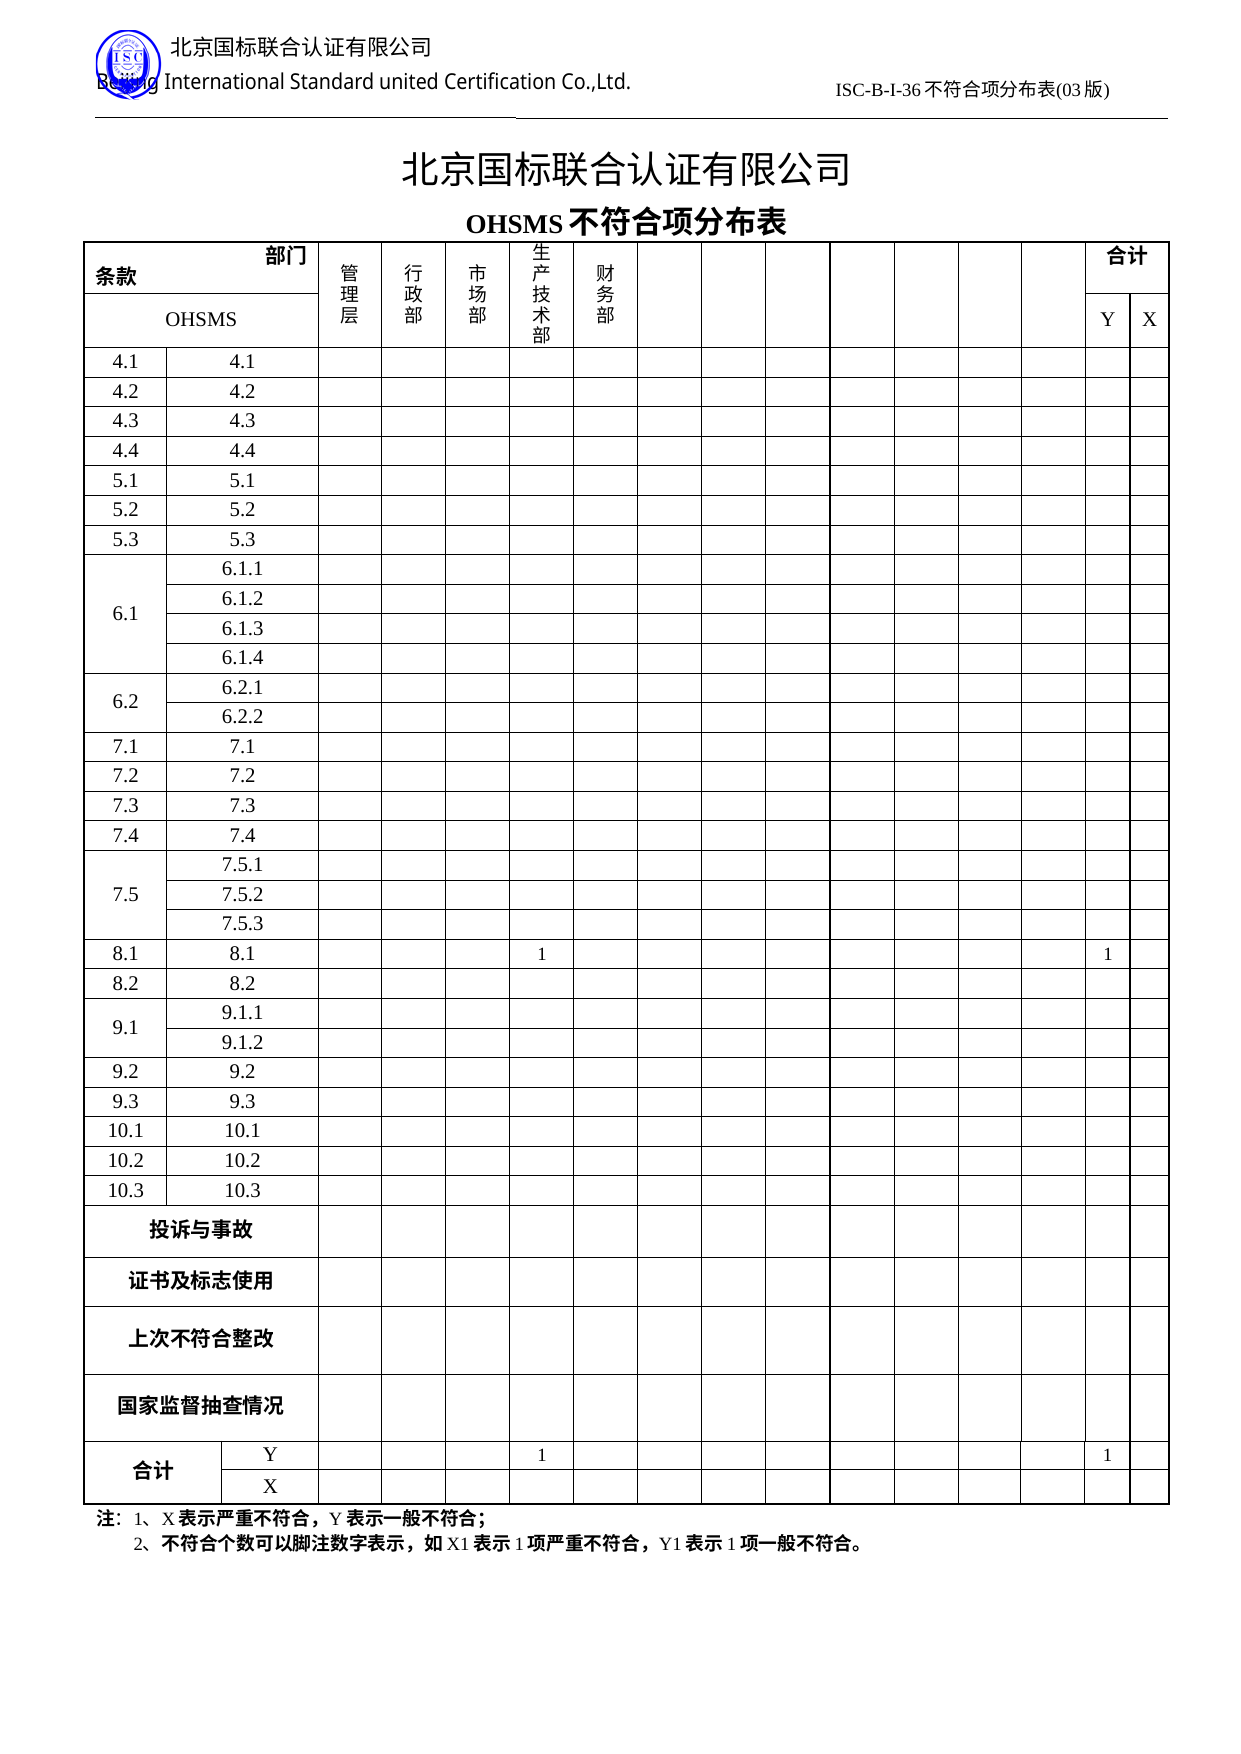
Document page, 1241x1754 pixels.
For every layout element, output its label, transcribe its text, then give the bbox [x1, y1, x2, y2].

table_cell [319, 1088, 381, 1116]
table_cell [1086, 762, 1129, 791]
table_cell 4.1 [167, 348, 318, 377]
table_cell [702, 1258, 765, 1306]
table_cell 9.3 [85, 1088, 166, 1116]
table_cell [831, 821, 894, 850]
table_cell 6.1.4 [167, 644, 318, 672]
table_cell [319, 1176, 381, 1205]
table_cell [831, 762, 894, 791]
table_cell [638, 733, 701, 761]
table_cell [319, 762, 381, 791]
table_cell [1131, 1176, 1168, 1205]
table_cell 1 [1086, 940, 1129, 968]
table_cell [510, 821, 573, 850]
table_cell [382, 1258, 445, 1306]
table_cell [1022, 496, 1085, 524]
table_cell [446, 1375, 509, 1441]
table_cell [895, 674, 958, 702]
table_cell [702, 1029, 765, 1057]
table_cell [766, 999, 829, 1027]
table_cell [510, 1307, 573, 1374]
table_cell [574, 1088, 637, 1116]
table_cell [319, 378, 381, 406]
table_cell [1086, 407, 1129, 436]
table_cell [382, 644, 445, 672]
table_cell [574, 585, 637, 613]
table_cell [319, 733, 381, 761]
table_cell 9.1.1 [167, 999, 318, 1027]
table_cell [382, 1307, 445, 1374]
table_cell 5.1 [167, 466, 318, 495]
table_cell [895, 644, 958, 672]
table_cell [510, 1176, 573, 1205]
table_cell [702, 910, 765, 939]
table_cell [574, 1307, 637, 1374]
table_cell [1022, 614, 1085, 643]
table_cell [1131, 999, 1168, 1027]
table_cell [959, 348, 1021, 377]
table_cell [574, 1058, 637, 1087]
table_cell [959, 1176, 1021, 1205]
table_cell [446, 1058, 509, 1087]
table_cell 9.1.2 [167, 1029, 318, 1057]
table_cell [319, 1375, 381, 1441]
table_cell [702, 851, 765, 879]
table_cell [1131, 466, 1168, 495]
table_cell [638, 644, 701, 672]
table_cell 8.2 [85, 969, 166, 998]
table_cell [574, 1029, 637, 1057]
table_cell [510, 348, 573, 377]
table_cell [1086, 1029, 1129, 1057]
table_cell [959, 969, 1021, 998]
table_cell [446, 555, 509, 584]
table_cell [1131, 910, 1168, 939]
table_cell [446, 881, 509, 909]
table_cell [1131, 821, 1168, 850]
table_cell [1022, 1029, 1085, 1057]
table_cell [638, 999, 701, 1027]
table_cell [510, 555, 573, 584]
table_cell [831, 733, 894, 761]
table_cell [1022, 555, 1085, 584]
table_cell [1131, 1307, 1168, 1374]
table_cell [895, 1258, 958, 1306]
table_cell [959, 526, 1021, 554]
table_cell [638, 1029, 701, 1057]
table_cell 8.2 [167, 969, 318, 998]
table_cell [766, 703, 829, 732]
table_cell 10.3 [167, 1176, 318, 1205]
table_cell [1131, 940, 1168, 968]
table_cell [319, 585, 381, 613]
table_cell [1086, 348, 1129, 377]
table_cell [382, 1029, 445, 1057]
table_cell [510, 792, 573, 820]
table_cell [510, 1029, 573, 1057]
table_cell [959, 940, 1021, 968]
text 注：1、X表示严重不符合，Y表示一般不符合； [96, 1505, 1157, 1530]
table_cell [319, 1307, 381, 1374]
table_cell [510, 1206, 573, 1257]
table_cell [831, 674, 894, 702]
table_cell [1022, 1375, 1085, 1441]
table_header 财 务 部 [574, 243, 637, 347]
table_cell [1086, 1307, 1129, 1374]
table_cell [766, 881, 829, 909]
table_cell [319, 1147, 381, 1175]
table_cell [510, 644, 573, 672]
table_cell [702, 466, 765, 495]
table_cell 4.4 [85, 437, 166, 465]
table_cell 1 [510, 940, 573, 968]
table_cell [382, 910, 445, 939]
table_cell [1131, 792, 1168, 820]
table_cell [702, 940, 765, 968]
table_cell [702, 1088, 765, 1116]
table_cell [1022, 792, 1085, 820]
table_cell [446, 910, 509, 939]
table_cell [574, 496, 637, 524]
table_cell [1022, 881, 1085, 909]
table_cell [831, 1307, 894, 1374]
table_cell [574, 614, 637, 643]
table_cell [1086, 526, 1129, 554]
table_header 合计 [1086, 243, 1168, 293]
table_cell [574, 1470, 637, 1503]
table_header [831, 243, 894, 347]
table_cell [895, 496, 958, 524]
table_cell [831, 1029, 894, 1057]
table_cell [959, 792, 1021, 820]
table_cell [959, 644, 1021, 672]
table_cell [382, 1058, 445, 1087]
table_cell 4.3 [85, 407, 166, 436]
table_cell [831, 969, 894, 998]
table_cell [959, 999, 1021, 1027]
table_cell [382, 585, 445, 613]
table_cell [382, 555, 445, 584]
table_cell [638, 1147, 701, 1175]
table_cell [574, 1206, 637, 1257]
table_cell [638, 969, 701, 998]
table_header [702, 243, 765, 347]
table_cell [1022, 1307, 1085, 1374]
table_cell 合计 [85, 1442, 221, 1503]
table_cell [895, 792, 958, 820]
table_cell 7.3 [167, 792, 318, 820]
table_cell [895, 1375, 958, 1441]
table_cell [831, 555, 894, 584]
table_cell [1131, 881, 1168, 909]
table_cell [446, 1307, 509, 1374]
table_cell 投诉与事故 [85, 1206, 318, 1257]
table_cell 9.1 [85, 999, 166, 1057]
table_cell [1022, 407, 1085, 436]
table_cell [638, 674, 701, 702]
table_cell [702, 999, 765, 1027]
table_cell [638, 1176, 701, 1205]
table_cell [319, 407, 381, 436]
table_cell [895, 378, 958, 406]
table_cell [702, 881, 765, 909]
picture [95, 30, 163, 99]
table_cell [574, 437, 637, 465]
table_cell [702, 1206, 765, 1257]
table_cell [638, 614, 701, 643]
table_cell [1086, 555, 1129, 584]
table_cell [831, 585, 894, 613]
table_cell [959, 881, 1021, 909]
table_cell [766, 1206, 829, 1257]
table_cell [895, 762, 958, 791]
table_cell [446, 437, 509, 465]
table_cell [510, 762, 573, 791]
table_cell [831, 851, 894, 879]
table_cell [959, 821, 1021, 850]
table_cell [446, 792, 509, 820]
table_cell [1131, 644, 1168, 672]
table_cell [831, 1375, 894, 1441]
table_cell [1086, 821, 1129, 850]
table_cell [1022, 1176, 1085, 1205]
table_cell [1086, 1206, 1129, 1257]
table_cell [1131, 348, 1168, 377]
table_cell [959, 378, 1021, 406]
table_cell [382, 999, 445, 1027]
table_cell [574, 526, 637, 554]
table_cell [1086, 466, 1129, 495]
table_cell [1131, 969, 1168, 998]
table_cell [959, 1088, 1021, 1116]
table_cell [895, 940, 958, 968]
table_cell 5.2 [85, 496, 166, 524]
table_header [959, 243, 1021, 347]
table_cell [319, 910, 381, 939]
table_cell [574, 1258, 637, 1306]
table_cell [574, 703, 637, 732]
table_cell [1086, 585, 1129, 613]
table_cell [574, 762, 637, 791]
table_cell [959, 614, 1021, 643]
table_cell [702, 1117, 765, 1146]
table_cell [446, 733, 509, 761]
table_cell [574, 466, 637, 495]
table_cell [574, 999, 637, 1027]
table_cell [574, 407, 637, 436]
table_cell [638, 1470, 701, 1503]
table_cell [1131, 1258, 1168, 1306]
table_cell [1131, 555, 1168, 584]
table_cell [766, 466, 829, 495]
table_cell 7.5 [85, 851, 166, 939]
table_cell [446, 1176, 509, 1205]
table_cell [1131, 1147, 1168, 1175]
table_cell [1022, 1147, 1085, 1175]
table_cell [382, 1470, 445, 1503]
text OHSMS不符合项分布表 [96, 203, 1157, 241]
table_cell [1131, 614, 1168, 643]
table_cell [1131, 1375, 1168, 1441]
table_cell [702, 585, 765, 613]
table_cell [319, 792, 381, 820]
table_header 市 场 部 [446, 243, 509, 347]
table_cell [895, 407, 958, 436]
table_cell [382, 1206, 445, 1257]
table_cell Y [1086, 294, 1129, 347]
table_cell [766, 1442, 829, 1469]
table_cell [574, 644, 637, 672]
table_cell [319, 526, 381, 554]
table_cell [319, 348, 381, 377]
table_cell [446, 585, 509, 613]
table_cell [1131, 703, 1168, 732]
table_cell [1086, 1258, 1129, 1306]
table_cell [382, 792, 445, 820]
table_cell [1131, 1206, 1168, 1257]
table_cell 10.1 [167, 1117, 318, 1146]
table_cell [446, 1117, 509, 1146]
text 北京国标联合认证有限公司 [96, 153, 1157, 191]
table_cell [959, 585, 1021, 613]
table_cell [831, 348, 894, 377]
table_cell [1021, 1470, 1084, 1503]
table_cell 6.1 [85, 555, 166, 672]
table_cell 上次不符合整改 [85, 1307, 318, 1374]
table_cell [446, 821, 509, 850]
table_cell [574, 910, 637, 939]
table_cell [638, 496, 701, 524]
table_cell [895, 555, 958, 584]
table_cell [382, 733, 445, 761]
table_cell [766, 1147, 829, 1175]
table_header [895, 243, 958, 347]
table_cell [702, 407, 765, 436]
table_cell [831, 940, 894, 968]
table_cell [959, 1258, 1021, 1306]
table_cell [1086, 437, 1129, 465]
table_cell [446, 940, 509, 968]
table_cell [959, 555, 1021, 584]
table_cell [831, 1058, 894, 1087]
table_cell 9.3 [167, 1088, 318, 1116]
table_cell [831, 1088, 894, 1116]
table_cell [702, 437, 765, 465]
table_cell [574, 1442, 637, 1469]
table_cell [638, 910, 701, 939]
table_cell [1131, 674, 1168, 702]
table_cell [702, 821, 765, 850]
table_cell [510, 1258, 573, 1306]
table_cell [831, 792, 894, 820]
table_cell 6.1.2 [167, 585, 318, 613]
table_cell [574, 1176, 637, 1205]
table_cell [702, 555, 765, 584]
table_cell [510, 466, 573, 495]
table_cell [446, 1470, 509, 1503]
table_cell [319, 614, 381, 643]
table_cell [1131, 437, 1168, 465]
table_cell [1086, 910, 1129, 939]
table_cell 1 [1085, 1442, 1129, 1469]
table_cell [382, 1147, 445, 1175]
table_cell [1086, 674, 1129, 702]
table_cell [702, 792, 765, 820]
table_cell [1022, 703, 1085, 732]
table_cell [831, 1147, 894, 1175]
table_cell [319, 1470, 381, 1503]
table_cell [574, 555, 637, 584]
table_cell [766, 1307, 829, 1374]
table_cell [766, 1058, 829, 1087]
table_cell [638, 555, 701, 584]
table_cell [1022, 466, 1085, 495]
table_cell [1086, 1147, 1129, 1175]
table_cell X [1131, 294, 1168, 347]
table_cell [766, 762, 829, 791]
table_cell [702, 644, 765, 672]
table_cell [702, 1176, 765, 1205]
table_cell [1086, 733, 1129, 761]
table_cell 7.5.3 [167, 910, 318, 939]
table_cell [1086, 1176, 1129, 1205]
table_header 管 理 层 [319, 243, 381, 347]
table_cell [831, 910, 894, 939]
table_cell [446, 762, 509, 791]
table_cell [382, 1176, 445, 1205]
table_cell [1086, 1375, 1129, 1441]
table_cell [895, 703, 958, 732]
table_cell [831, 496, 894, 524]
table_cell [702, 733, 765, 761]
table_cell [638, 940, 701, 968]
table_cell 4.1 [85, 348, 166, 377]
table_cell [510, 378, 573, 406]
table_cell 9.2 [167, 1058, 318, 1087]
table_cell [510, 999, 573, 1027]
table_cell [1022, 1206, 1085, 1257]
table_cell [638, 821, 701, 850]
table_cell [446, 703, 509, 732]
table_cell [702, 969, 765, 998]
table_cell [895, 1058, 958, 1087]
table_cell [959, 1147, 1021, 1175]
table_cell [446, 407, 509, 436]
table_cell [382, 851, 445, 879]
table_cell [446, 969, 509, 998]
table_cell [319, 1258, 381, 1306]
table_cell [319, 881, 381, 909]
table_cell 7.3 [85, 792, 166, 820]
table_cell [1022, 585, 1085, 613]
table_cell [319, 969, 381, 998]
table_cell [446, 1206, 509, 1257]
table_cell [766, 1029, 829, 1057]
table_cell [638, 348, 701, 377]
table_cell [766, 969, 829, 998]
table_cell [831, 644, 894, 672]
table_cell [382, 1442, 445, 1469]
table_cell [638, 1206, 701, 1257]
table_cell [702, 1470, 765, 1503]
table_cell [1022, 1117, 1085, 1146]
table_cell [319, 437, 381, 465]
table_cell 7.1 [167, 733, 318, 761]
table_cell [638, 1375, 701, 1441]
table_cell 4.3 [167, 407, 318, 436]
table_cell [382, 407, 445, 436]
table_cell [382, 703, 445, 732]
table_header 生 产 技 术 部 [510, 243, 573, 347]
table_header 部门 条款 [85, 243, 318, 293]
table_cell [1131, 733, 1168, 761]
table_cell [319, 466, 381, 495]
table_cell [1086, 703, 1129, 732]
table_cell [446, 851, 509, 879]
table_cell [638, 585, 701, 613]
table_cell [831, 1258, 894, 1306]
table_cell [1131, 1442, 1168, 1469]
table_cell [319, 1117, 381, 1146]
table_cell [831, 1117, 894, 1146]
table_cell [382, 348, 445, 377]
table_cell [574, 733, 637, 761]
table_cell [510, 969, 573, 998]
table_cell [895, 1176, 958, 1205]
table_cell [319, 1058, 381, 1087]
table_cell [702, 1147, 765, 1175]
table_cell [895, 585, 958, 613]
table_cell [959, 1307, 1021, 1374]
table_cell [895, 851, 958, 879]
table_cell 10.1 [85, 1117, 166, 1146]
table_cell [702, 496, 765, 524]
table_cell [895, 821, 958, 850]
table_cell 6.2.1 [167, 674, 318, 702]
table_cell [319, 496, 381, 524]
table_cell [1022, 348, 1085, 377]
table_cell 1 [510, 1442, 573, 1469]
table_cell [766, 437, 829, 465]
table_cell [382, 526, 445, 554]
table_cell [510, 910, 573, 939]
table_cell 证书及标志使用 [85, 1258, 318, 1306]
table_cell [831, 881, 894, 909]
table_cell [702, 1058, 765, 1087]
table_cell 国家监督抽查情况 [85, 1375, 318, 1441]
table_cell [702, 674, 765, 702]
table_cell [1022, 733, 1085, 761]
table_cell [1086, 496, 1129, 524]
table_cell [382, 614, 445, 643]
table_cell [1131, 526, 1168, 554]
table_cell 5.2 [167, 496, 318, 524]
table_cell [382, 1117, 445, 1146]
table_cell [959, 762, 1021, 791]
table_header [638, 243, 701, 347]
table_cell [1086, 378, 1129, 406]
table_cell [1131, 496, 1168, 524]
table_cell [831, 614, 894, 643]
table_cell [446, 1029, 509, 1057]
table_cell [574, 674, 637, 702]
table_cell [766, 851, 829, 879]
table_cell [766, 378, 829, 406]
text 2、不符合个数可以脚注数字表示，如X1表示1项严重不符合，Y1表示1项一般不符合。 [96, 1530, 1157, 1555]
table_cell [766, 674, 829, 702]
table_cell [959, 1029, 1021, 1057]
table_cell [831, 1442, 894, 1469]
table_cell [831, 1206, 894, 1257]
table_cell [319, 555, 381, 584]
table_cell [638, 1442, 701, 1469]
table_cell [702, 526, 765, 554]
table_cell [1022, 762, 1085, 791]
table_cell [895, 1206, 958, 1257]
table_cell [831, 1470, 894, 1503]
table_cell [959, 1442, 1020, 1469]
table_cell [895, 969, 958, 998]
table_cell [831, 1176, 894, 1205]
table_cell [959, 674, 1021, 702]
table_cell [1131, 762, 1168, 791]
table_cell [510, 1375, 573, 1441]
table_cell [1085, 1470, 1129, 1503]
table_cell [446, 1442, 509, 1469]
table_cell [1022, 969, 1085, 998]
table_cell OHSMS [85, 294, 318, 347]
table_cell [382, 674, 445, 702]
table_cell [574, 940, 637, 968]
table_cell [510, 437, 573, 465]
table_cell [319, 1029, 381, 1057]
table_cell [766, 585, 829, 613]
table_cell [895, 999, 958, 1027]
table_cell [1022, 1058, 1085, 1087]
table_cell 5.3 [85, 526, 166, 554]
table_cell [510, 674, 573, 702]
table_cell [382, 1375, 445, 1441]
table_cell [1131, 1029, 1168, 1057]
table_cell [446, 614, 509, 643]
table_cell [382, 1088, 445, 1116]
table_cell 10.2 [167, 1147, 318, 1175]
table_cell [446, 348, 509, 377]
table_cell [638, 1058, 701, 1087]
table_cell [959, 733, 1021, 761]
table_cell [446, 526, 509, 554]
table_cell [510, 526, 573, 554]
table_cell [319, 674, 381, 702]
table_cell [446, 496, 509, 524]
table_cell [766, 496, 829, 524]
table_cell [319, 703, 381, 732]
table_cell [895, 733, 958, 761]
table_cell [382, 969, 445, 998]
table_cell [895, 1117, 958, 1146]
table_cell [446, 1147, 509, 1175]
table_cell 8.1 [167, 940, 318, 968]
table_cell [959, 851, 1021, 879]
table_cell [766, 821, 829, 850]
table_cell [574, 348, 637, 377]
table_cell 7.4 [167, 821, 318, 850]
table_cell [766, 792, 829, 820]
table_cell [766, 614, 829, 643]
table_cell [446, 1088, 509, 1116]
table_cell [638, 378, 701, 406]
table_cell [1022, 940, 1085, 968]
table_cell [702, 1375, 765, 1441]
table_cell [1086, 969, 1129, 998]
table_cell [574, 1375, 637, 1441]
table_cell [638, 1258, 701, 1306]
table_cell [446, 644, 509, 672]
table_cell [959, 407, 1021, 436]
table_header [1022, 243, 1085, 347]
table_cell [638, 703, 701, 732]
table_cell [895, 881, 958, 909]
table_cell [638, 1088, 701, 1116]
table_cell [1022, 526, 1085, 554]
table_cell [959, 1375, 1021, 1441]
table_cell [510, 851, 573, 879]
table_cell [1086, 1088, 1129, 1116]
table_cell [446, 999, 509, 1027]
table_cell 6.2.2 [167, 703, 318, 732]
table_cell [702, 378, 765, 406]
table_cell [1131, 1088, 1168, 1116]
table_cell [895, 1470, 958, 1503]
table_cell 7.2 [85, 762, 166, 791]
table_cell [574, 1117, 637, 1146]
table_cell [766, 348, 829, 377]
table_cell [766, 1375, 829, 1441]
table_cell [1022, 999, 1085, 1027]
table_cell [638, 466, 701, 495]
table_cell [1022, 437, 1085, 465]
table_cell [638, 407, 701, 436]
table_cell [638, 881, 701, 909]
table_cell [1131, 1470, 1168, 1503]
table_cell [1022, 644, 1085, 672]
table_cell [959, 496, 1021, 524]
table_cell [895, 437, 958, 465]
table_header 行 政 部 [382, 243, 445, 347]
table_cell [831, 407, 894, 436]
table_cell [831, 466, 894, 495]
table_cell [1022, 851, 1085, 879]
table_cell [1022, 674, 1085, 702]
table_cell 7.1 [85, 733, 166, 761]
table_cell [319, 999, 381, 1027]
table_cell [1131, 1058, 1168, 1087]
table_cell [766, 644, 829, 672]
table_cell [1131, 585, 1168, 613]
table_cell [574, 881, 637, 909]
table_cell [1022, 1258, 1085, 1306]
table_cell [446, 1258, 509, 1306]
table_cell [831, 378, 894, 406]
table_cell [895, 614, 958, 643]
table_cell [1022, 910, 1085, 939]
table_cell [831, 999, 894, 1027]
table_cell [831, 437, 894, 465]
table_cell [831, 703, 894, 732]
table_cell [382, 940, 445, 968]
table_cell [638, 437, 701, 465]
table_cell 7.5.1 [167, 851, 318, 879]
table_cell [1086, 881, 1129, 909]
table_cell 6.1.3 [167, 614, 318, 643]
table_cell [510, 733, 573, 761]
table_cell [510, 407, 573, 436]
table_cell 7.2 [167, 762, 318, 791]
table_cell [510, 881, 573, 909]
table_cell [510, 1058, 573, 1087]
table_cell [638, 762, 701, 791]
table_cell [319, 1442, 381, 1469]
table_cell [1131, 378, 1168, 406]
table_cell [638, 526, 701, 554]
table_cell 5.1 [85, 466, 166, 495]
table_cell 4.4 [167, 437, 318, 465]
table_cell [510, 614, 573, 643]
table_cell [382, 378, 445, 406]
table_cell [1086, 792, 1129, 820]
table_cell [382, 881, 445, 909]
table_cell 7.5.2 [167, 881, 318, 909]
table_cell [638, 851, 701, 879]
table_cell [766, 1117, 829, 1146]
table_cell [638, 792, 701, 820]
table_cell [382, 762, 445, 791]
table_cell [959, 1058, 1021, 1087]
table_cell [959, 437, 1021, 465]
table_cell [895, 1147, 958, 1175]
table_cell [702, 614, 765, 643]
table_cell [766, 1470, 829, 1503]
table_cell [510, 585, 573, 613]
table_cell [766, 1176, 829, 1205]
table_cell [895, 1307, 958, 1374]
table_cell 6.2 [85, 674, 166, 732]
table_cell [959, 466, 1021, 495]
table_cell [959, 1470, 1020, 1503]
table_cell [1022, 1088, 1085, 1116]
table_cell [1131, 851, 1168, 879]
table_cell Y [222, 1442, 318, 1469]
table_cell [574, 1147, 637, 1175]
table_cell [959, 703, 1021, 732]
table_cell [1086, 644, 1129, 672]
table_cell [702, 703, 765, 732]
table_cell X [222, 1470, 318, 1503]
table_cell 10.2 [85, 1147, 166, 1175]
table_cell 9.2 [85, 1058, 166, 1087]
table_cell [510, 1117, 573, 1146]
table_cell 4.2 [167, 378, 318, 406]
table_cell 10.3 [85, 1176, 166, 1205]
table_cell [766, 733, 829, 761]
table_cell [1022, 821, 1085, 850]
table_cell [766, 407, 829, 436]
table_cell 8.1 [85, 940, 166, 968]
table_cell [319, 1206, 381, 1257]
table_cell [702, 348, 765, 377]
table_cell [766, 910, 829, 939]
table_cell [1086, 851, 1129, 879]
table_cell [831, 526, 894, 554]
table_cell [702, 1442, 765, 1469]
table_cell [382, 496, 445, 524]
table_cell [510, 1470, 573, 1503]
table_cell [702, 762, 765, 791]
table_cell [1086, 999, 1129, 1027]
table_cell [1131, 407, 1168, 436]
table_cell [574, 821, 637, 850]
table_cell [1022, 378, 1085, 406]
table_cell 7.4 [85, 821, 166, 850]
table_cell [895, 466, 958, 495]
table_cell [1086, 1117, 1129, 1146]
table_cell [319, 644, 381, 672]
table_cell [702, 1307, 765, 1374]
table_cell [319, 821, 381, 850]
table_cell [766, 555, 829, 584]
table_cell 4.2 [85, 378, 166, 406]
table_cell [574, 792, 637, 820]
table_cell [638, 1307, 701, 1374]
table_cell [895, 526, 958, 554]
table_cell [319, 851, 381, 879]
table_cell [510, 703, 573, 732]
table_cell [1021, 1442, 1084, 1469]
table_cell [895, 348, 958, 377]
table_cell [766, 940, 829, 968]
table_cell [382, 437, 445, 465]
table_cell [510, 1088, 573, 1116]
table_cell [574, 851, 637, 879]
table_cell [446, 378, 509, 406]
table_cell [319, 940, 381, 968]
table_cell [510, 496, 573, 524]
table_cell [959, 1206, 1021, 1257]
table_cell [895, 1442, 958, 1469]
table_cell [766, 1258, 829, 1306]
table_cell [382, 466, 445, 495]
table_cell [1086, 614, 1129, 643]
table_cell [895, 910, 958, 939]
table_cell [1131, 1117, 1168, 1146]
table_cell [1086, 1058, 1129, 1087]
table_cell 6.1.1 [167, 555, 318, 584]
table_cell [574, 969, 637, 998]
table_cell [959, 1117, 1021, 1146]
table_cell [959, 910, 1021, 939]
table_cell [574, 378, 637, 406]
table_cell [638, 1117, 701, 1146]
table_cell [446, 674, 509, 702]
table_cell [766, 1088, 829, 1116]
table_cell [895, 1088, 958, 1116]
table_header [766, 243, 829, 347]
table_cell [895, 1029, 958, 1057]
table_cell [766, 526, 829, 554]
table_cell 5.3 [167, 526, 318, 554]
table_cell [510, 1147, 573, 1175]
table_cell [382, 821, 445, 850]
table_cell [446, 466, 509, 495]
